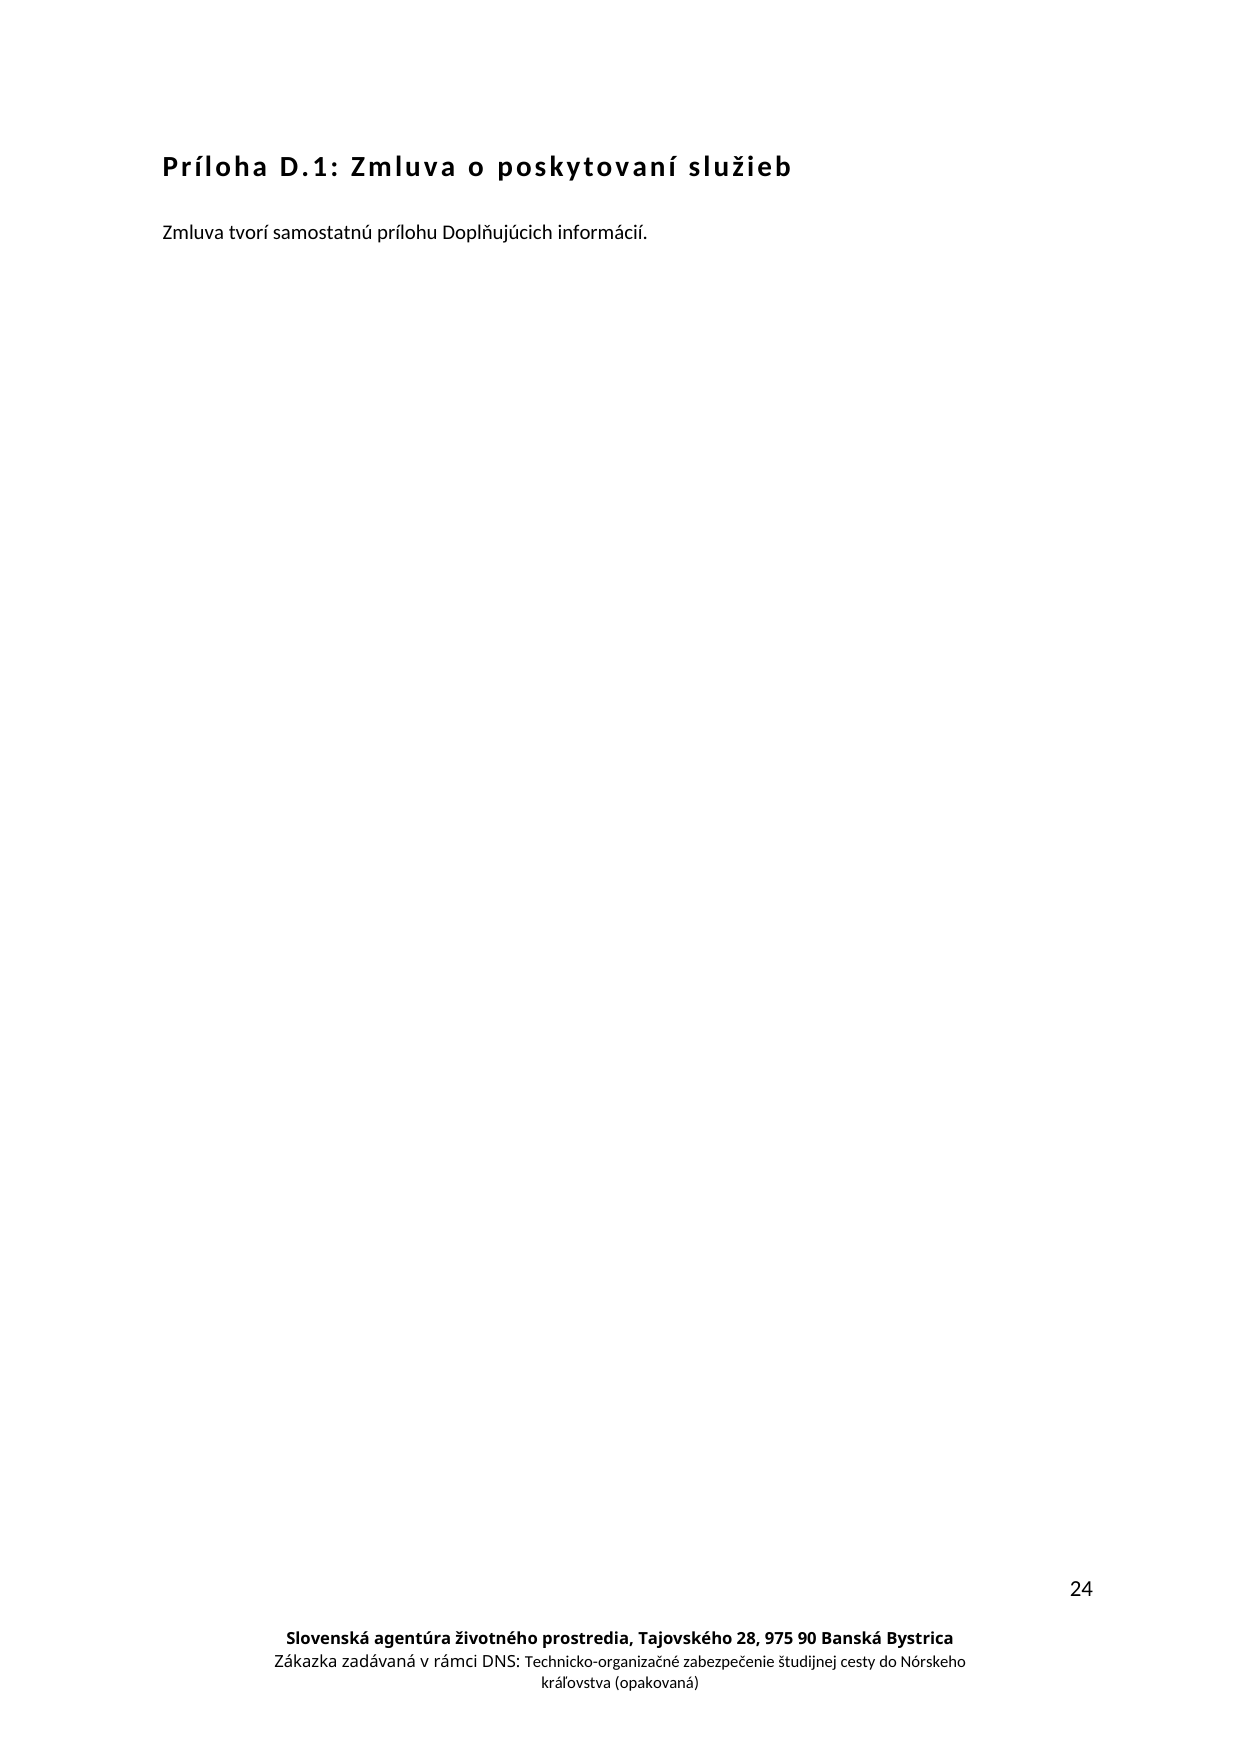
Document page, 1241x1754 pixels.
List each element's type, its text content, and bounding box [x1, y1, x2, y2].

text Príloha D.1: Zmluva o poskytovaní služieb [162, 148, 1093, 183]
text Zmluva tvorí samostatnú prílohu Doplňujúcich informácií. [162, 219, 1093, 244]
